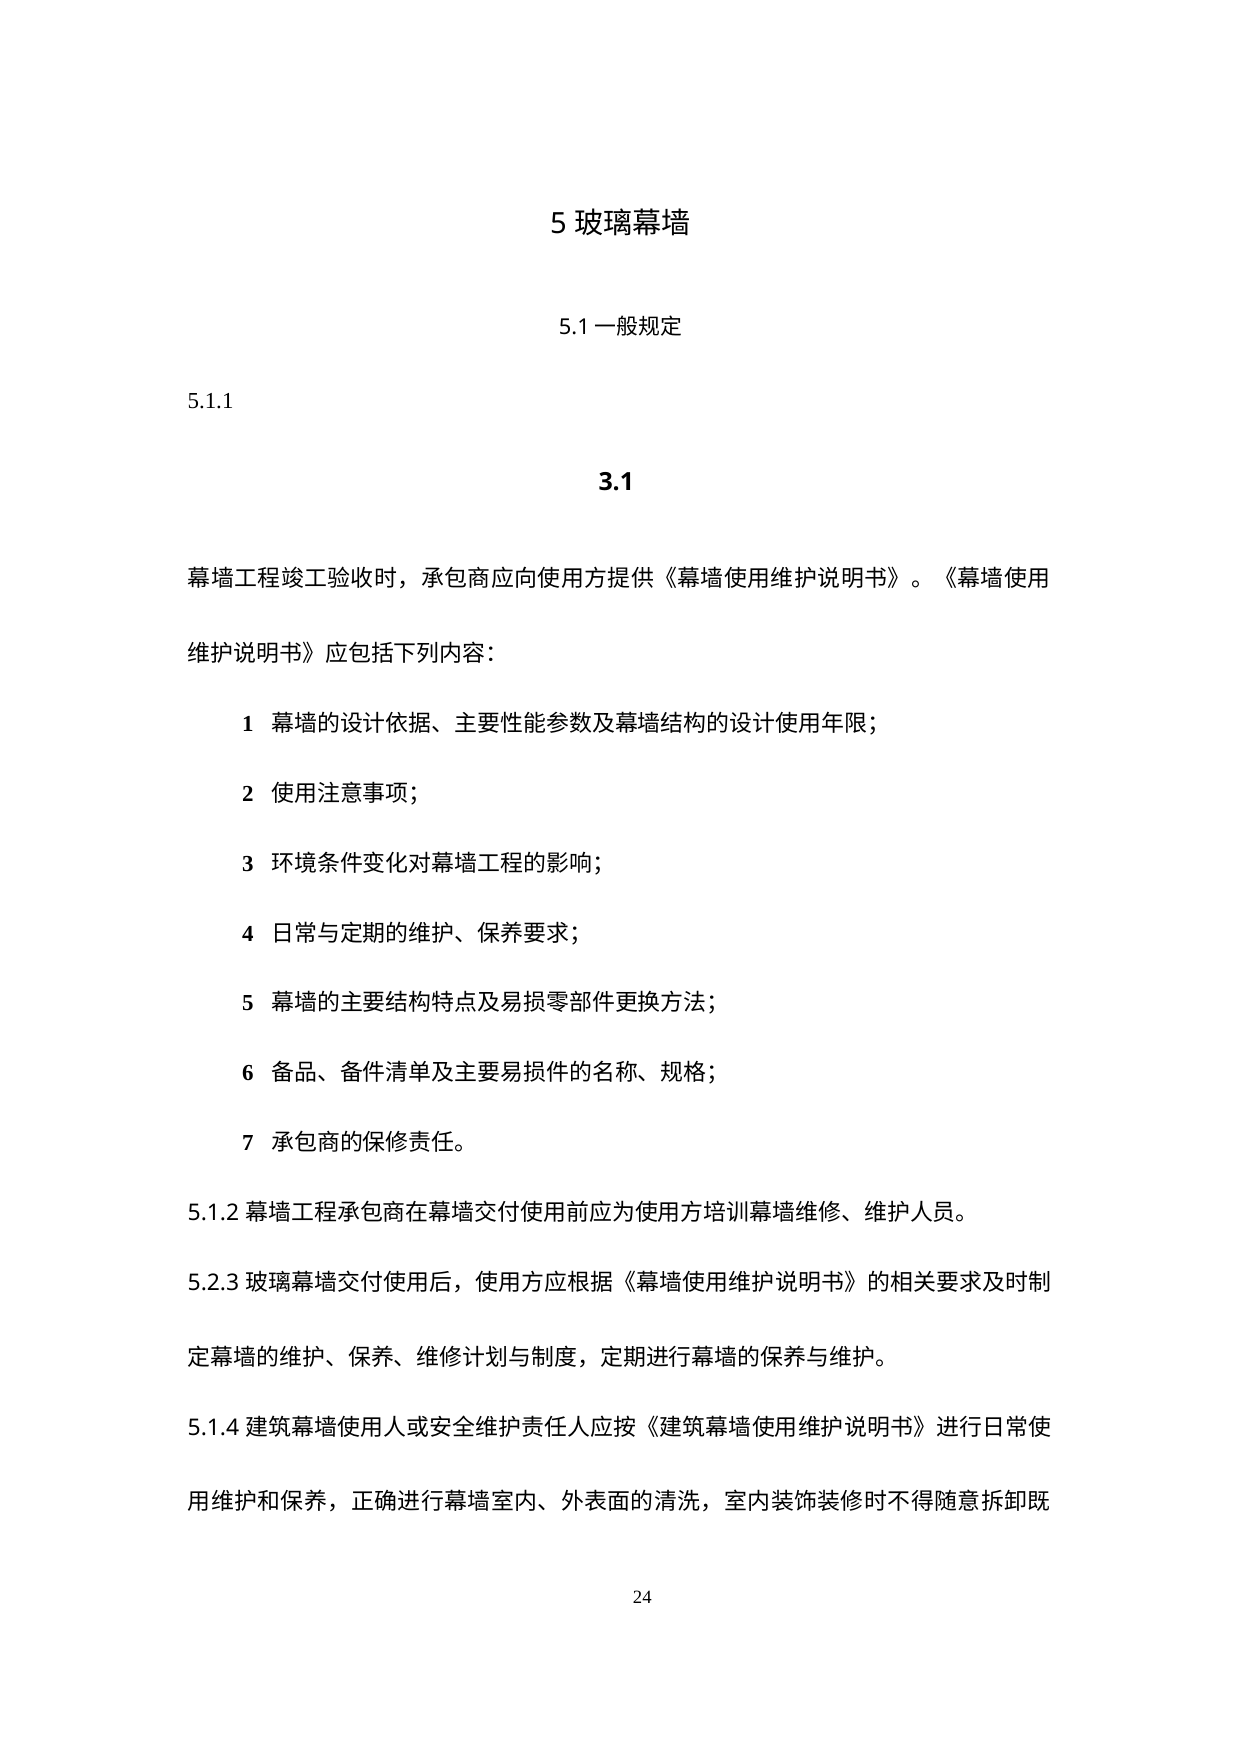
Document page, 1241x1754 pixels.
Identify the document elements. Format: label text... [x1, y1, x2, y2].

text 3 环境条件变化对幕墙工程的影响； [187, 829, 1053, 894]
subtitle 5.1一般规定 [187, 309, 1053, 341]
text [187, 1393, 1053, 1532]
text 1 幕墙的设计依据、主要性能参数及幕墙结构的设计使用年限； [187, 689, 1053, 754]
text 4 日常与定期的维护、保养要求； [187, 898, 1053, 963]
subtitle 5 玻璃幕墙 [187, 188, 1053, 253]
text 5 幕墙的主要结构特点及易损零部件更换方法； [187, 968, 1053, 1033]
text 5.1.1 [187, 384, 1053, 417]
text 幕墙工程竣工验收时，承包商应向使用方提供《幕墙使用维护说明书》。《幕墙使用维护说明书》应包括下列内容： [187, 544, 1053, 684]
text 6 备品、备件清单及主要易损件的名称、规格； [187, 1038, 1053, 1103]
text 5.2.3 玻璃幕墙交付使用后，使用方应根据《幕墙使用维护说明书》的相关要求及时制定幕墙的维护、保养、维修计划与制度，定期进行幕墙的保养与维护。 [187, 1248, 1053, 1388]
text 5.1.2 幕墙工程承包商在幕墙交付使用前应为使用方培训幕墙维修、维护人员。 [187, 1178, 1053, 1243]
text 7 承包商的保修责任。 [187, 1108, 1053, 1173]
text 2 使用注意事项； [187, 759, 1053, 824]
